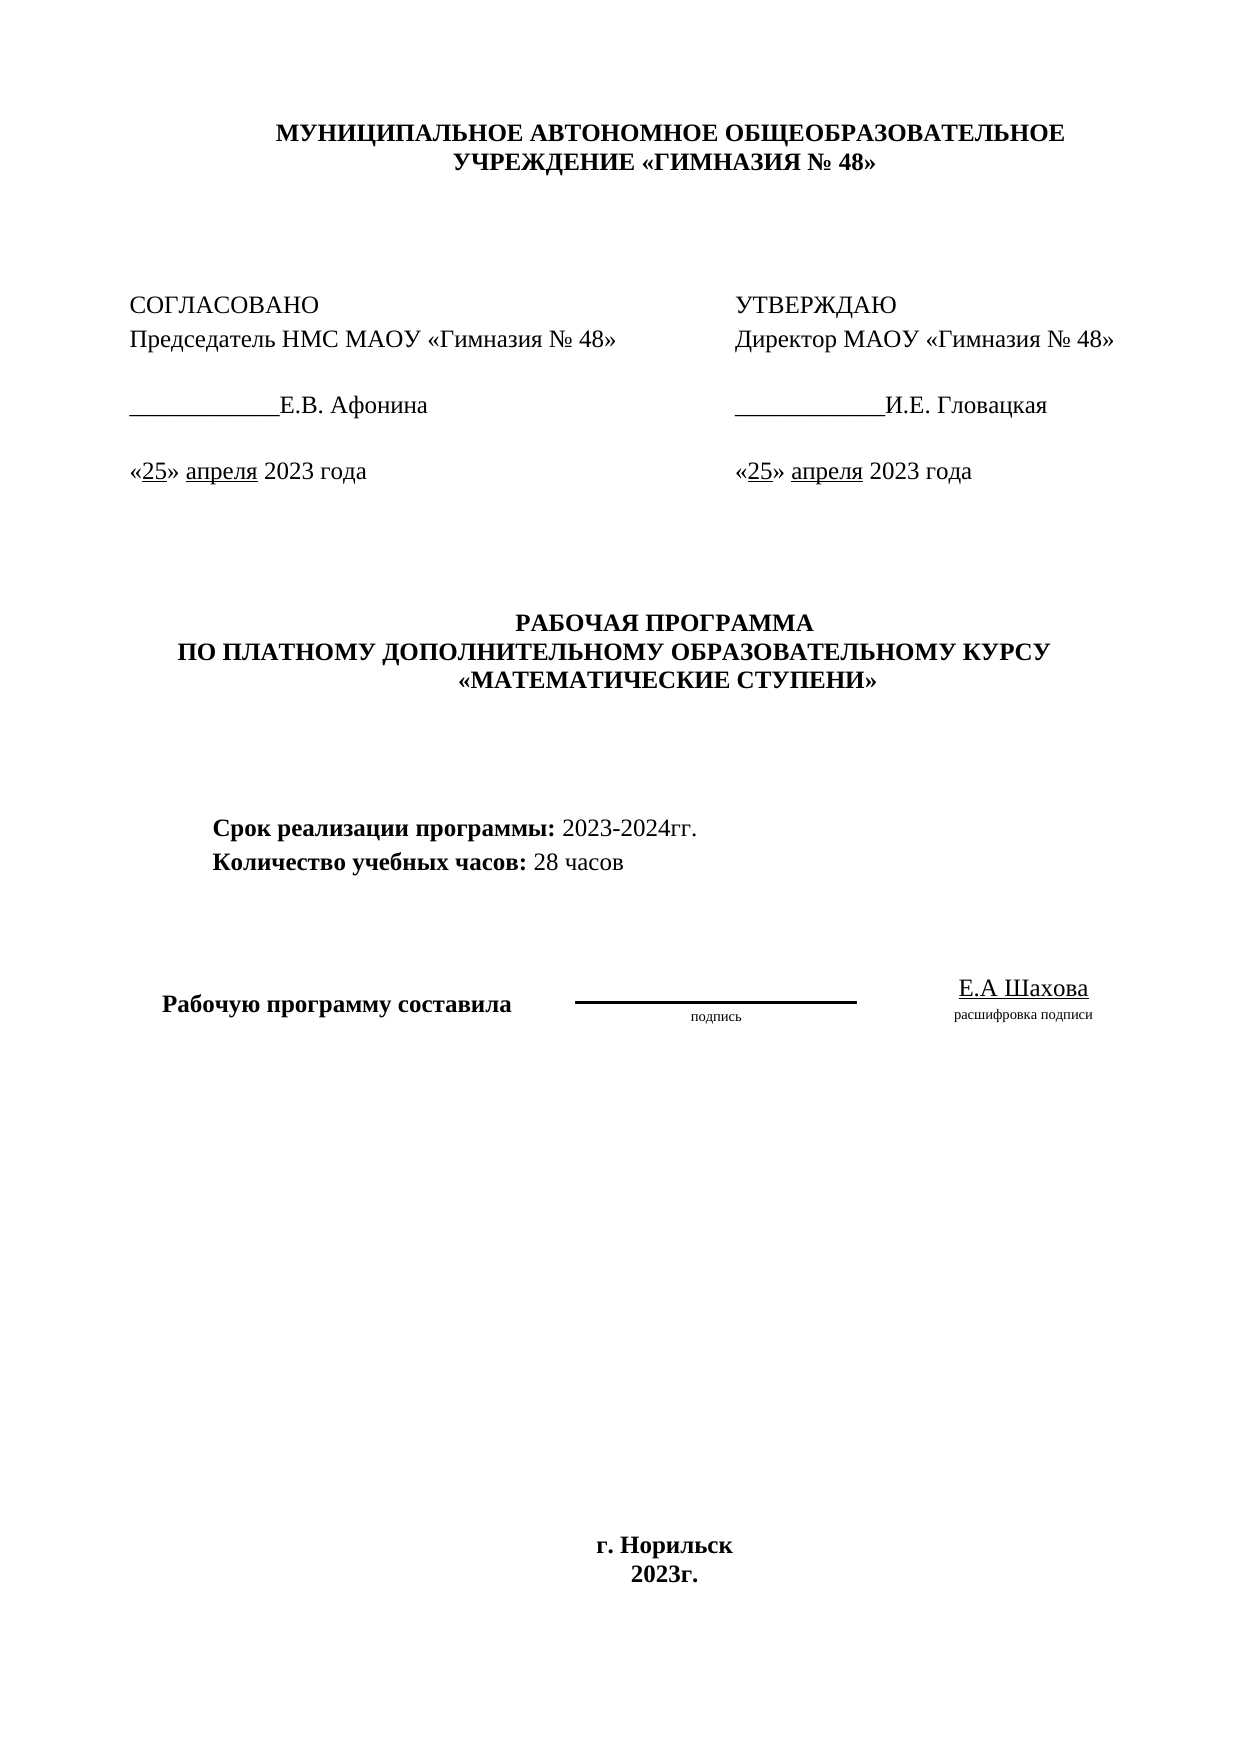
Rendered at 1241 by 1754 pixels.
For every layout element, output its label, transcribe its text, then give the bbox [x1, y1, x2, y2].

text МУНИЦИПАЛЬНОЕ АВТОНОМНОЕ ОБЩЕОБРАЗОВАТЕЛЬНОЕ [177, 118, 1152, 147]
table_header подпись [564, 970, 868, 1041]
table_header Рабочую программу составила [151, 970, 564, 1041]
text ПО ПЛАТНОМУ ДОПОЛНИТЕЛЬНОМУ ОБРАЗОВАТЕЛЬНОМУ КУРСУ [177, 637, 1152, 666]
text «МАТЕМАТИЧЕСКИЕ СТУПЕНИ» [177, 666, 1152, 694]
text РАБОЧАЯ ПРОГРАММА [177, 608, 1152, 637]
table_header Срок реализации программы: 2023-2024гг. Количество учебных часов: 28 часов [201, 781, 1128, 913]
table_header СОГЛАСОВАНО Председатель НМС МАОУ «Гимназия № 48» ____________Е.В. Афонина «25» апреля 2023 года [118, 291, 723, 522]
text г. Норильск [177, 1530, 1152, 1559]
text 2023г. [177, 1559, 1152, 1588]
table_header УТВЕРЖДАЮ Директор МАОУ «Гимназия № 48» ____________И.Е. Гловацкая «25» апреля 2023 года [724, 291, 1181, 522]
text УЧРЕЖДЕНИЕ «ГИМНАЗИЯ № 48» [177, 147, 1152, 176]
table_header Е.А Шахова расшифровка подписи [868, 970, 1178, 1041]
